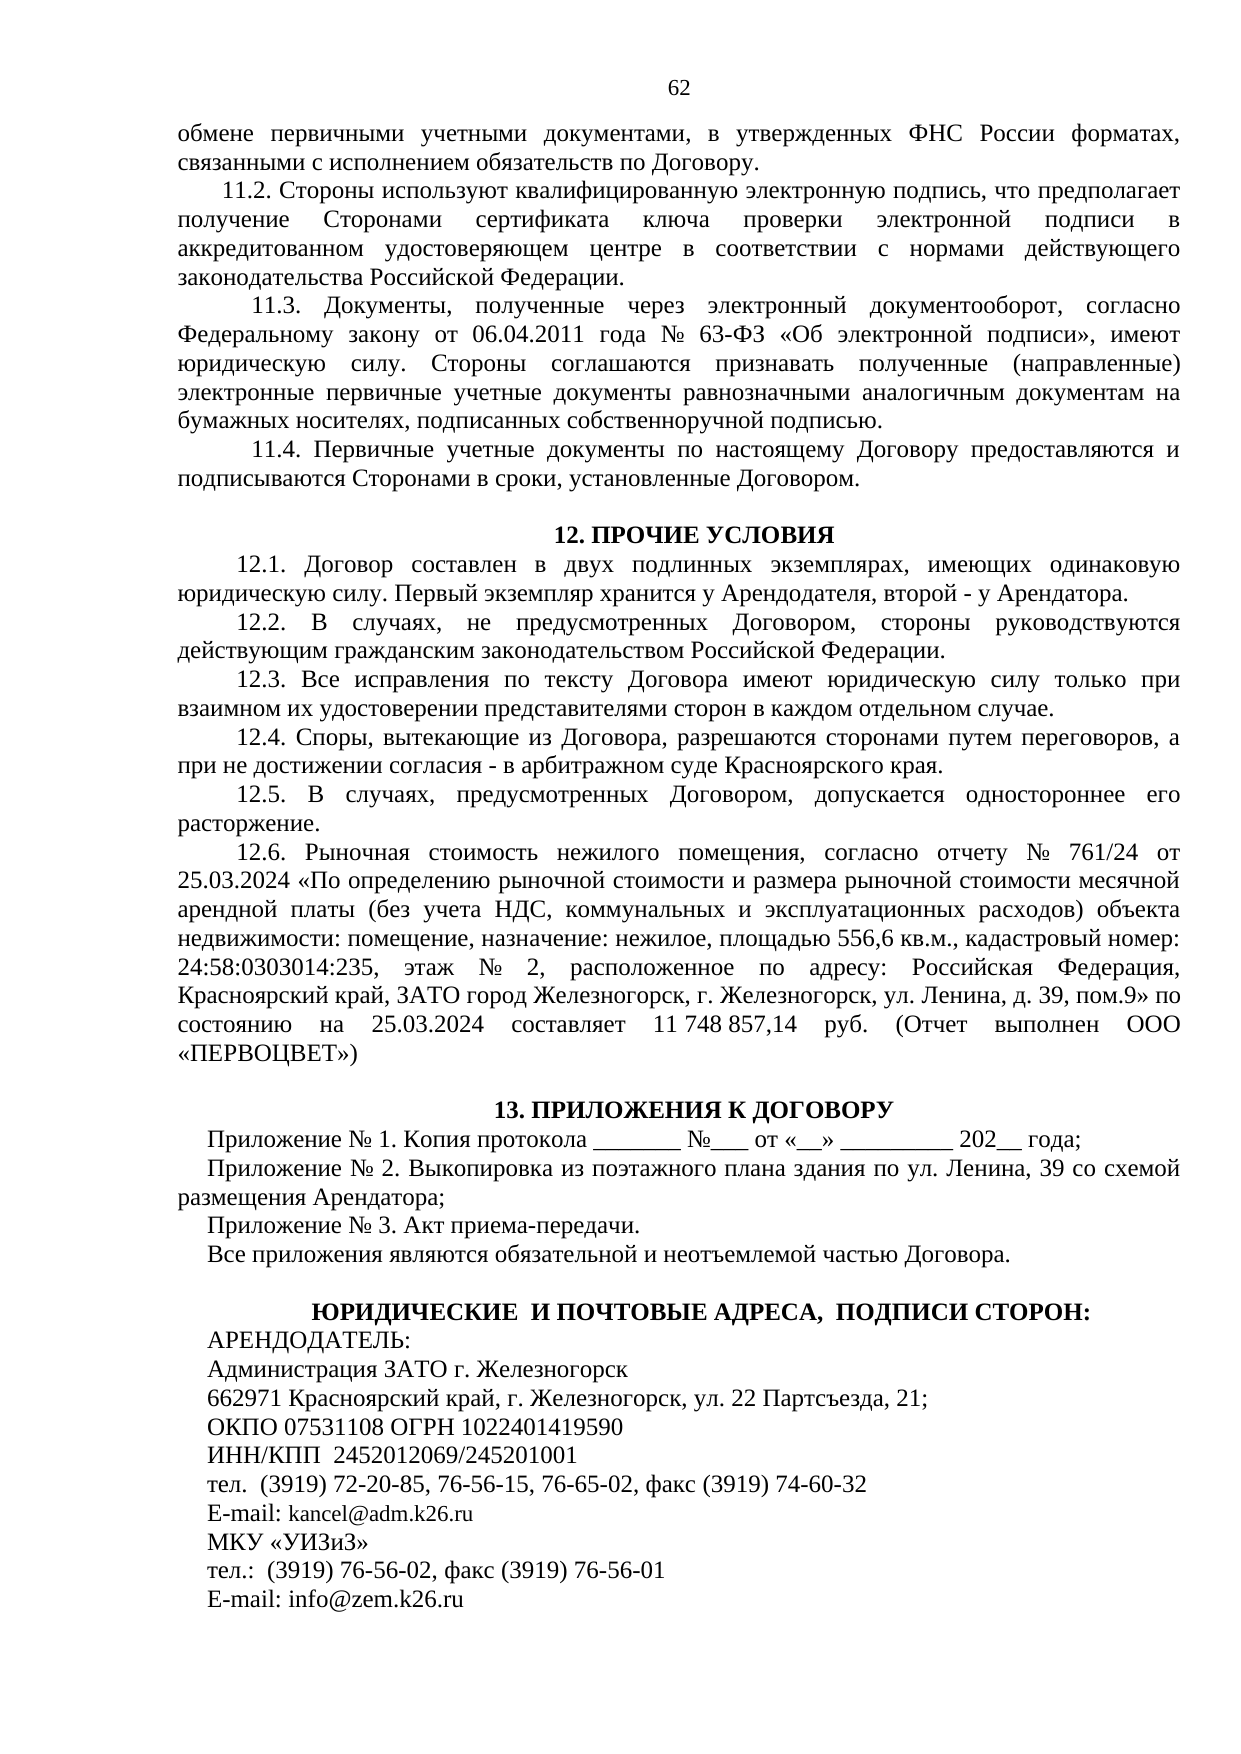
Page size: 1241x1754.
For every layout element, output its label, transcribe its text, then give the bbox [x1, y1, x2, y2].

text 13. ПРИЛОЖЕНИЯ К ДОГОВОРУ [177, 1096, 1181, 1124]
text 12.2. В случаях, не предусмотренных Договором, стороны руководствуются действующим гражданским законодательством Российской Федерации. [177, 607, 1181, 664]
text тел.: (3919) 76-56-02, факс (3919) 76-56-01 [177, 1556, 1181, 1584]
text тел. (3919) 72-20-85, 76-56-15, 76-65-02, факс (3919) 74-60-32 [177, 1469, 1181, 1498]
text Все приложения являются обязательной и неотъемлемой частью Договора. [177, 1239, 1181, 1268]
text 12. ПРОЧИЕ УСЛОВИЯ [177, 521, 1181, 549]
text ИНН/КПП 2452012069/245201001 [177, 1441, 1181, 1469]
text МКУ «УИЗиЗ» [177, 1527, 1181, 1556]
text 12.1. Договор составлен в двух подлинных экземплярах, имеющих одинаковую юридическую силу. Первый экземпляр хранится у Арендодателя, второй - у Арендатора. [177, 549, 1181, 607]
text 662971 Красноярский край, г. Железногорск, ул. 22 Партсъезда, 21; [177, 1383, 1181, 1412]
text E-mail: kancel@adm.k26.ru [177, 1498, 1181, 1527]
text E-mail: info@zem.k26.ru [177, 1584, 1181, 1613]
text АРЕНДОДАТЕЛЬ: [177, 1326, 1181, 1354]
text 12.4. Споры, вытекающие из Договора, разрешаются сторонами путем переговоров, а при не достижении согласия - в арбитражном суде Красноярского края. [177, 722, 1181, 779]
text Администрация ЗАТО г. Железногорск [177, 1354, 1181, 1383]
text 12.6. Рыночная стоимость нежилого помещения, согласно отчету № 761/24 от 25.03.2024 «По определению рыночной стоимости и размера рыночной стоимости месячной арендной платы (без учета НДС, коммунальных и эксплуатационных расходов) объекта недвижимости: помещение, назначение: нежилое, площадью 556,6 кв.м., кадастровый номер: 24:58:0303014:235, этаж № 2, расположенное по адресу: Российская Федерация, Красноярский край, ЗАТО город Железногорск, г. Железногорск, ул. Ленина, д. 39, пом.9» по состоянию на 25.03.2024 составляет 11 748 857,14 руб. (Отчет выполнен ООО «ПЕРВОЦВЕТ») [177, 837, 1181, 1067]
text Приложение № 1. Копия протокола _______ №___ от «__» _________ 202__ года; [177, 1124, 1181, 1153]
text ОКПО 07531108 ОГРН 1022401419590 [177, 1412, 1181, 1441]
text 11.2. Стороны используют квалифицированную электронную подпись, что предполагает получение Сторонами сертификата ключа проверки электронной подписи в аккредитованном удостоверяющем центре в соответствии с нормами действующего законодательства Российской Федерации. [177, 176, 1181, 291]
text 12.3. Все исправления по тексту Договора имеют юридическую силу только при взаимном их удостоверении представителями сторон в каждом отдельном случае. [177, 664, 1181, 722]
text Приложение № 2. Выкопировка из поэтажного плана здания по ул. Ленина, 39 со схемой размещения Арендатора; [177, 1153, 1181, 1211]
text 12.5. В случаях, предусмотренных Договором, допускается одностороннее его расторжение. [177, 779, 1181, 837]
text 11.4. Первичные учетные документы по настоящему Договору предоставляются и подписываются Сторонами в сроки, установленные Договором. [177, 434, 1181, 492]
text ЮРИДИЧЕСКИЕ И ПОЧТОВЫЕ АДРЕСА, ПОДПИСИ СТОРОН: [177, 1297, 1181, 1326]
text 11.3. Документы, полученные через электронный документооборот, согласно Федеральному закону от 06.04.2011 года № 63-ФЗ «Об электронной подписи», имеют юридическую силу. Стороны соглашаются признавать полученные (направленные) электронные первичные учетные документы равнозначными аналогичным документам на бумажных носителях, подписанных собственноручной подписью. [177, 291, 1181, 434]
text Приложение № 3. Акт приема-передачи. [177, 1211, 1181, 1239]
